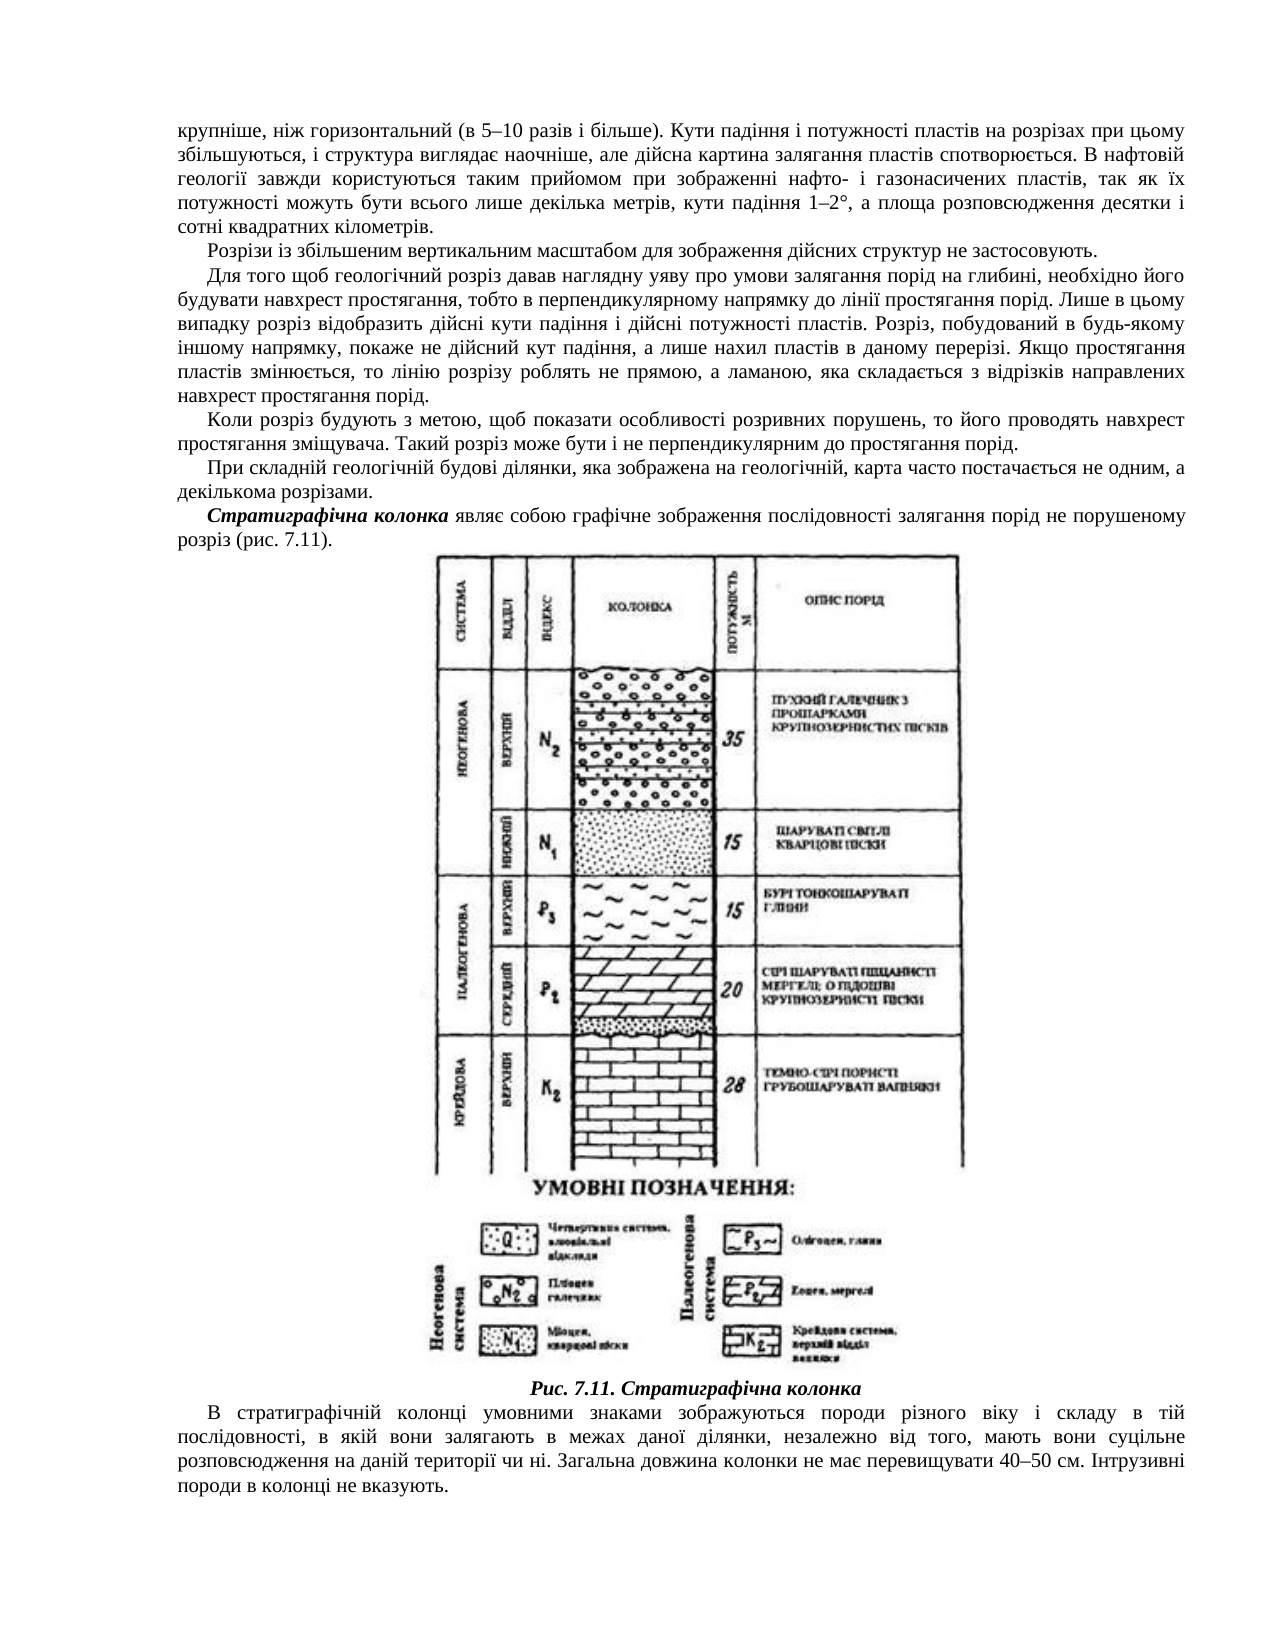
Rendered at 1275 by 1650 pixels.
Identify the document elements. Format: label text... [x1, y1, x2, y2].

text Рис. 7.11. Стратиграфічна колонка [177, 1376, 1186, 1400]
picture [420, 551, 973, 1377]
text В стратиграфічній колонці умовними знаками зображуються породи різного віку і складу в тій послідовності, в якій вони залягають в межах даної ділянки, незалежно від того, мають вони суцільне розповсюдження на даній території чи ні. Загальна довжина колонки не має перевищувати 40–50 см. Інтрузивні породи в колонці не вказують. [177, 1400, 1186, 1497]
text Стратиграфічна колонка являє собою графічне зображення послідовності залягання порід не порушеному розріз (рис. 7.11). [177, 503, 1186, 551]
text Коли розріз будують з метою, щоб показати особливості розривних порушень, то його проводять навхрест простягання зміщувача. Такий розріз може бути і не перпендикулярним до простягання порід. [177, 407, 1186, 455]
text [177, 118, 1186, 238]
text Для того щоб геологічний розріз давав наглядну уяву про умови залягання порід на глибині, необхідно його будувати навхрест простягання, тобто в перпендикулярному напрямку до лінії простягання порід. Лише в цьому випадку розріз відобразить дійсні кути падіння і дійсні потужності пластів. Розріз, побудований в будь-якому іншому напрямку, покаже не дійсний кут падіння, а лише нахил пластів в даному перерізі. Якщо простягання пластів змінюється, то лінію розрізу роблять не прямою, а ламаною, яка складається з відрізків направлених навхрест простягання порід. [177, 262, 1186, 407]
text При складній геологічній будові ділянки, яка зображена на геологічній, карта часто постачається не одним, а декількома розрізами. [177, 455, 1186, 503]
text Розрізи із збільшеним вертикальним масштабом для зображення дійсних структур не застосовують. [177, 238, 1186, 262]
